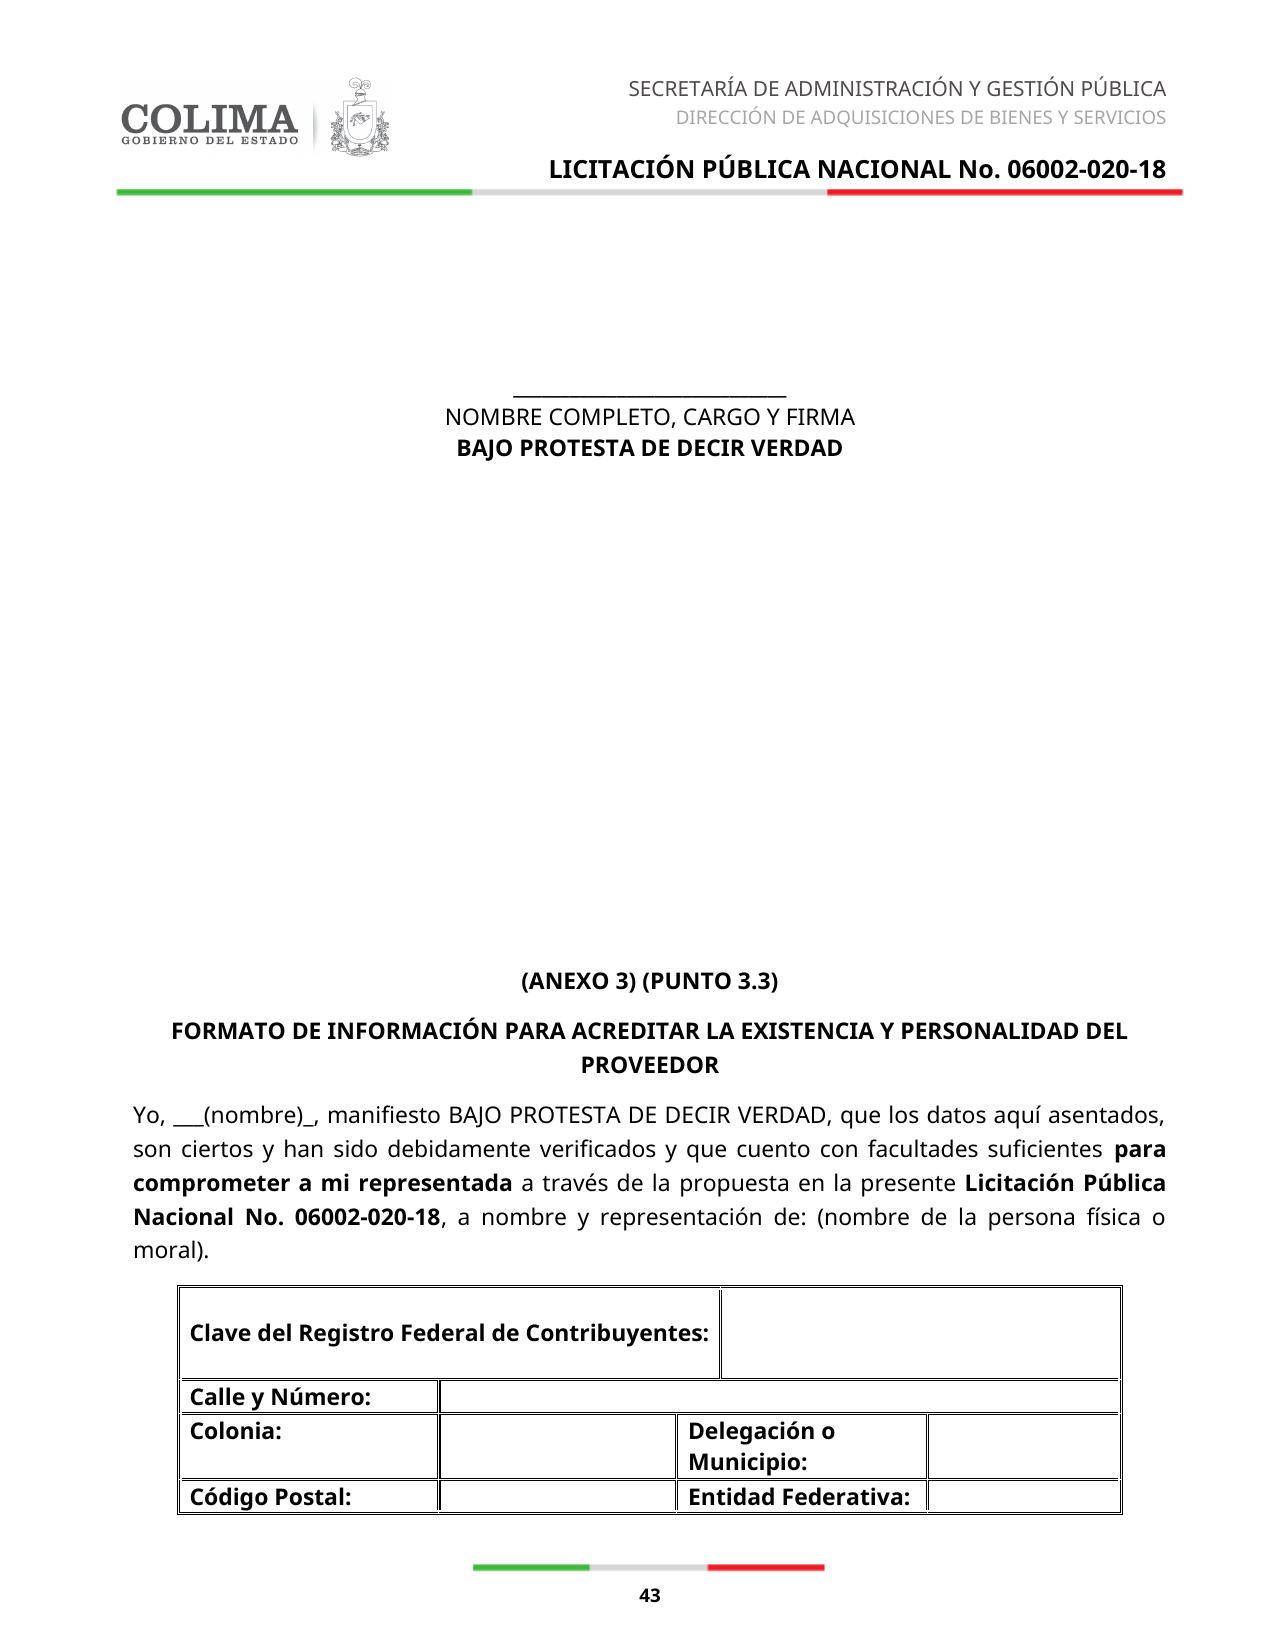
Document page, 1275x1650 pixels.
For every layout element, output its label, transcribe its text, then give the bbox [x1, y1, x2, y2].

table_cell [929, 1412, 1120, 1477]
table_cell [439, 1478, 677, 1512]
text NOMBRE COMPLETO, CARGO Y FIRMA [133, 401, 1167, 432]
table_header [721, 1288, 1120, 1377]
table_cell Colonia: [180, 1412, 437, 1477]
text BAJO PROTESTA DE DECIR VERDAD [133, 432, 1167, 463]
picture [111, 183, 1189, 204]
table_cell Entidad Federativa: [677, 1478, 928, 1512]
text FORMATO DE INFORMACIÓN PARA ACREDITAR LA EXISTENCIA Y PERSONALIDAD DEL PROVEEDOR [133, 1015, 1167, 1080]
text _____________________________ [133, 370, 1167, 401]
text (ANEXO 3) (PUNTO 3.3) [133, 965, 1167, 996]
table_cell Código Postal: [180, 1478, 439, 1512]
table_cell Calle y Número: [180, 1378, 437, 1412]
table_cell [441, 1415, 675, 1477]
table_cell [928, 1478, 1120, 1512]
text Yo, ___(nombre)_, manifiesto BAJO PROTESTA DE DECIR VERDAD, que los datos aquí asentados, son ciertos y han sido debidamente verificados y que cuento con facultades suficientes para comprometer a mi representada a través de la propuesta en la presente Licitación Pública Nacional No. 06002-020-18, a nombre y representación de: (nombre de la persona física o moral). [133, 1099, 1167, 1266]
picture [120, 76, 389, 157]
table_cell [441, 1378, 1120, 1412]
table_cell Delegación o Municipio: [678, 1415, 926, 1477]
table_header Clave del Registro Federal de Contribuyentes: [180, 1286, 721, 1377]
picture [472, 1553, 828, 1578]
